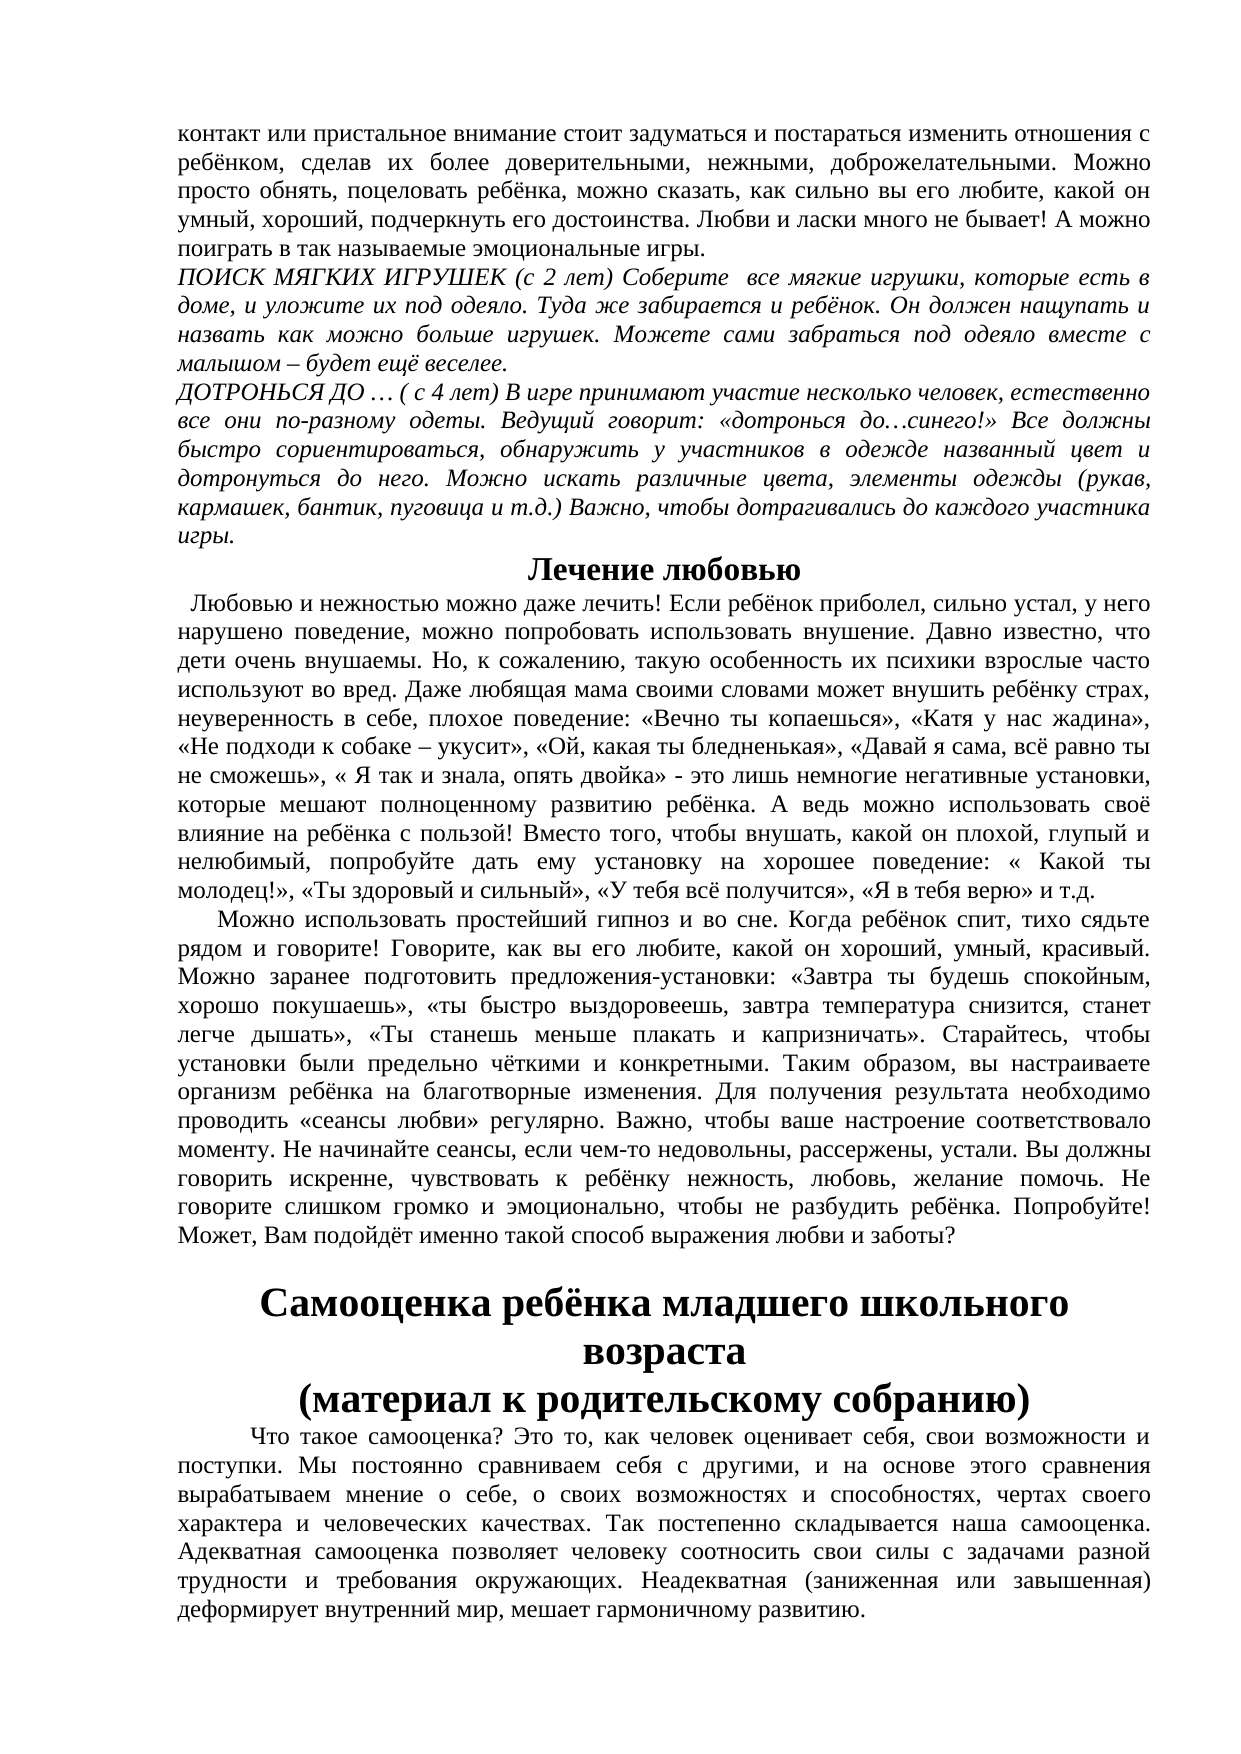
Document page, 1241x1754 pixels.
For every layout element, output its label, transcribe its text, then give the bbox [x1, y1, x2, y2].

text Что такое самооценка? Это то, как человек оценивает себя, свои возможности и поступки. Мы постоянно сравниваем себя с другими, и на основе этого сравнения вырабатываем мнение о себе, о своих возможностях и способностях, чертах своего характера и человеческих качествах. Так постепенно складывается наша самооценка. Адекватная самооценка позволяет человеку соотносить свои силы с задачами разной трудности и требования окружающих. Неадекватная (заниженная или завышенная) деформирует внутренний мир, мешает гармоничному развитию. [177, 1421, 1152, 1623]
text Можно использовать простейший гипноз и во сне. Когда ребёнок спит, тихо сядьте рядом и говорите! Говорите, как вы его любите, какой он хороший, умный, красивый. Можно заранее подготовить предложения-установки: «Завтра ты будешь спокойным, хорошо покушаешь», «ты быстро выздоровеешь, завтра температура снизится, станет легче дышать», «Ты станешь меньше плакать и капризничать». Старайтесь, чтобы установки были предельно чёткими и конкретными. Таким образом, вы настраиваете организм ребёнка на благотворные изменения. Для получения результата необходимо проводить «сеансы любви» регулярно. Важно, чтобы ваше настроение соответствовало моменту. Не начинайте сеансы, если чем-то недовольны, рассержены, устали. Вы должны говорить искренне, чувствовать к ребёнку нежность, любовь, желание помочь. Не говорите слишком громко и эмоционально, чтобы не разбудить ребёнка. Попробуйте! Может, Вам подойдёт именно такой способ выражения любви и заботы? [177, 904, 1152, 1249]
text Самооценка ребёнка младшего школьного возраста [177, 1278, 1152, 1373]
text ДОТРОНЬСЯ ДО … ( с 4 лет) В игре принимают участие несколько человек, естественно все они по-разному одеты. Ведущий говорит: «дотронься до…синего!» Все должны быстро сориентироваться, обнаружить у участников в одежде названный цвет и дотронуться до него. Можно искать различные цвета, элементы одежды (рукав, кармашек, бантик, пуговица и т.д.) Важно, чтобы дотрагивались до каждого участника игры. [177, 377, 1152, 549]
text Лечение любовью [177, 549, 1152, 588]
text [177, 118, 1152, 262]
text ПОИСК МЯГКИХ ИГРУШЕК (с 2 лет) Соберите все мягкие игрушки, которые есть в доме, и уложите их под одеяло. Туда же забирается и ребёнок. Он должен нащупать и назвать как можно больше игрушек. Можете сами забраться под одеяло вместе с малышом – будет ещё веселее. [177, 262, 1152, 377]
text Любовью и нежностью можно даже лечить! Если ребёнок приболел, сильно устал, у него нарушено поведение, можно попробовать использовать внушение. Давно известно, что дети очень внушаемы. Но, к сожалению, такую особенность их психики взрослые часто используют во вред. Даже любящая мама своими словами может внушить ребёнку страх, неуверенность в себе, плохое поведение: «Вечно ты копаешься», «Катя у нас жадина», «Не подходи к собаке – укусит», «Ой, какая ты бледненькая», «Давай я сама, всё равно ты не сможешь», « Я так и знала, опять двойка» - это лишь немногие негативные установки, которые мешают полноценному развитию ребёнка. А ведь можно использовать своё влияние на ребёнка с пользой! Вместо того, чтобы внушать, какой он плохой, глупый и нелюбимый, попробуйте дать ему установку на хорошее поведение: « Какой ты молодец!», «Ты здоровый и сильный», «У тебя всё получится», «Я в тебя верю» и т.д. [177, 588, 1152, 904]
text (материал к родительскому собранию) [177, 1373, 1152, 1421]
